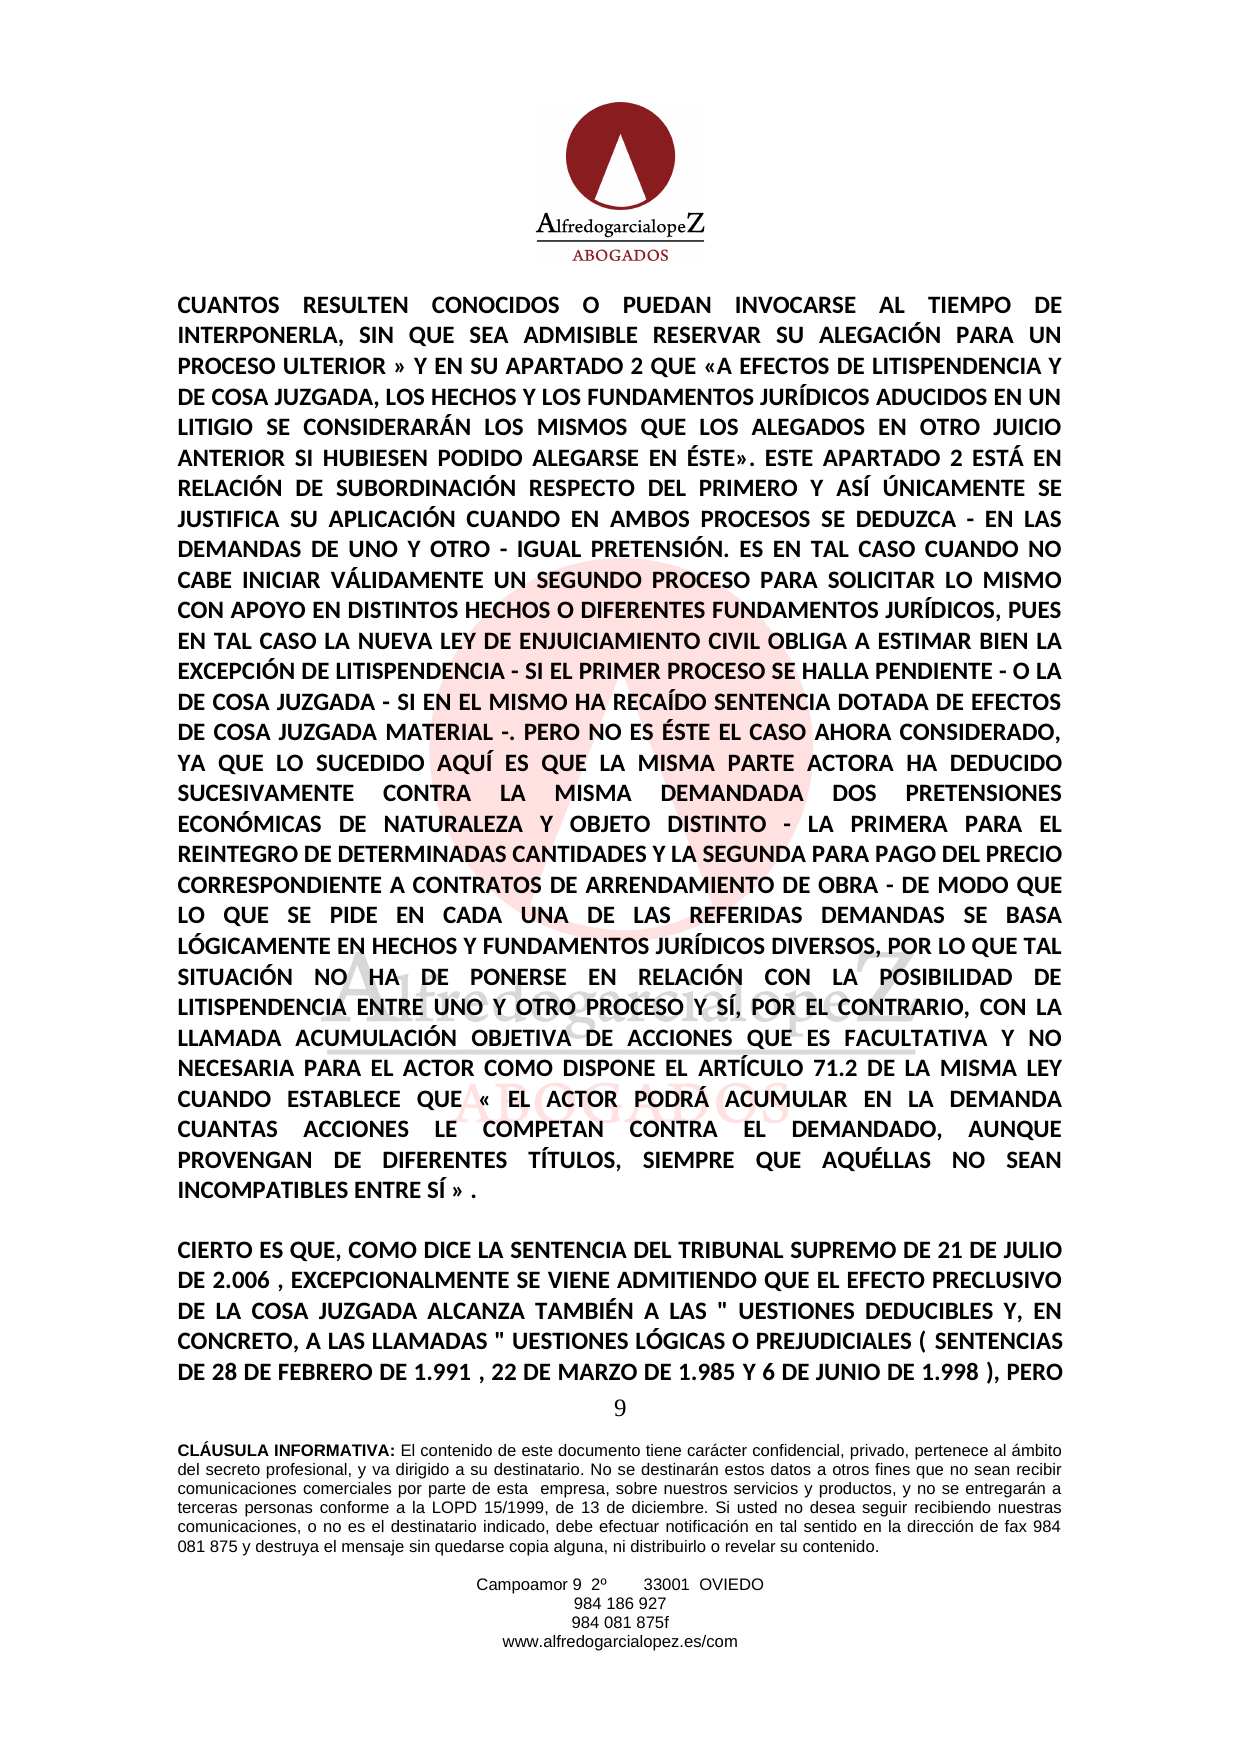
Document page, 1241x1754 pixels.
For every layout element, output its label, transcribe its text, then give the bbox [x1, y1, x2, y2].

picture [535, 102, 705, 261]
